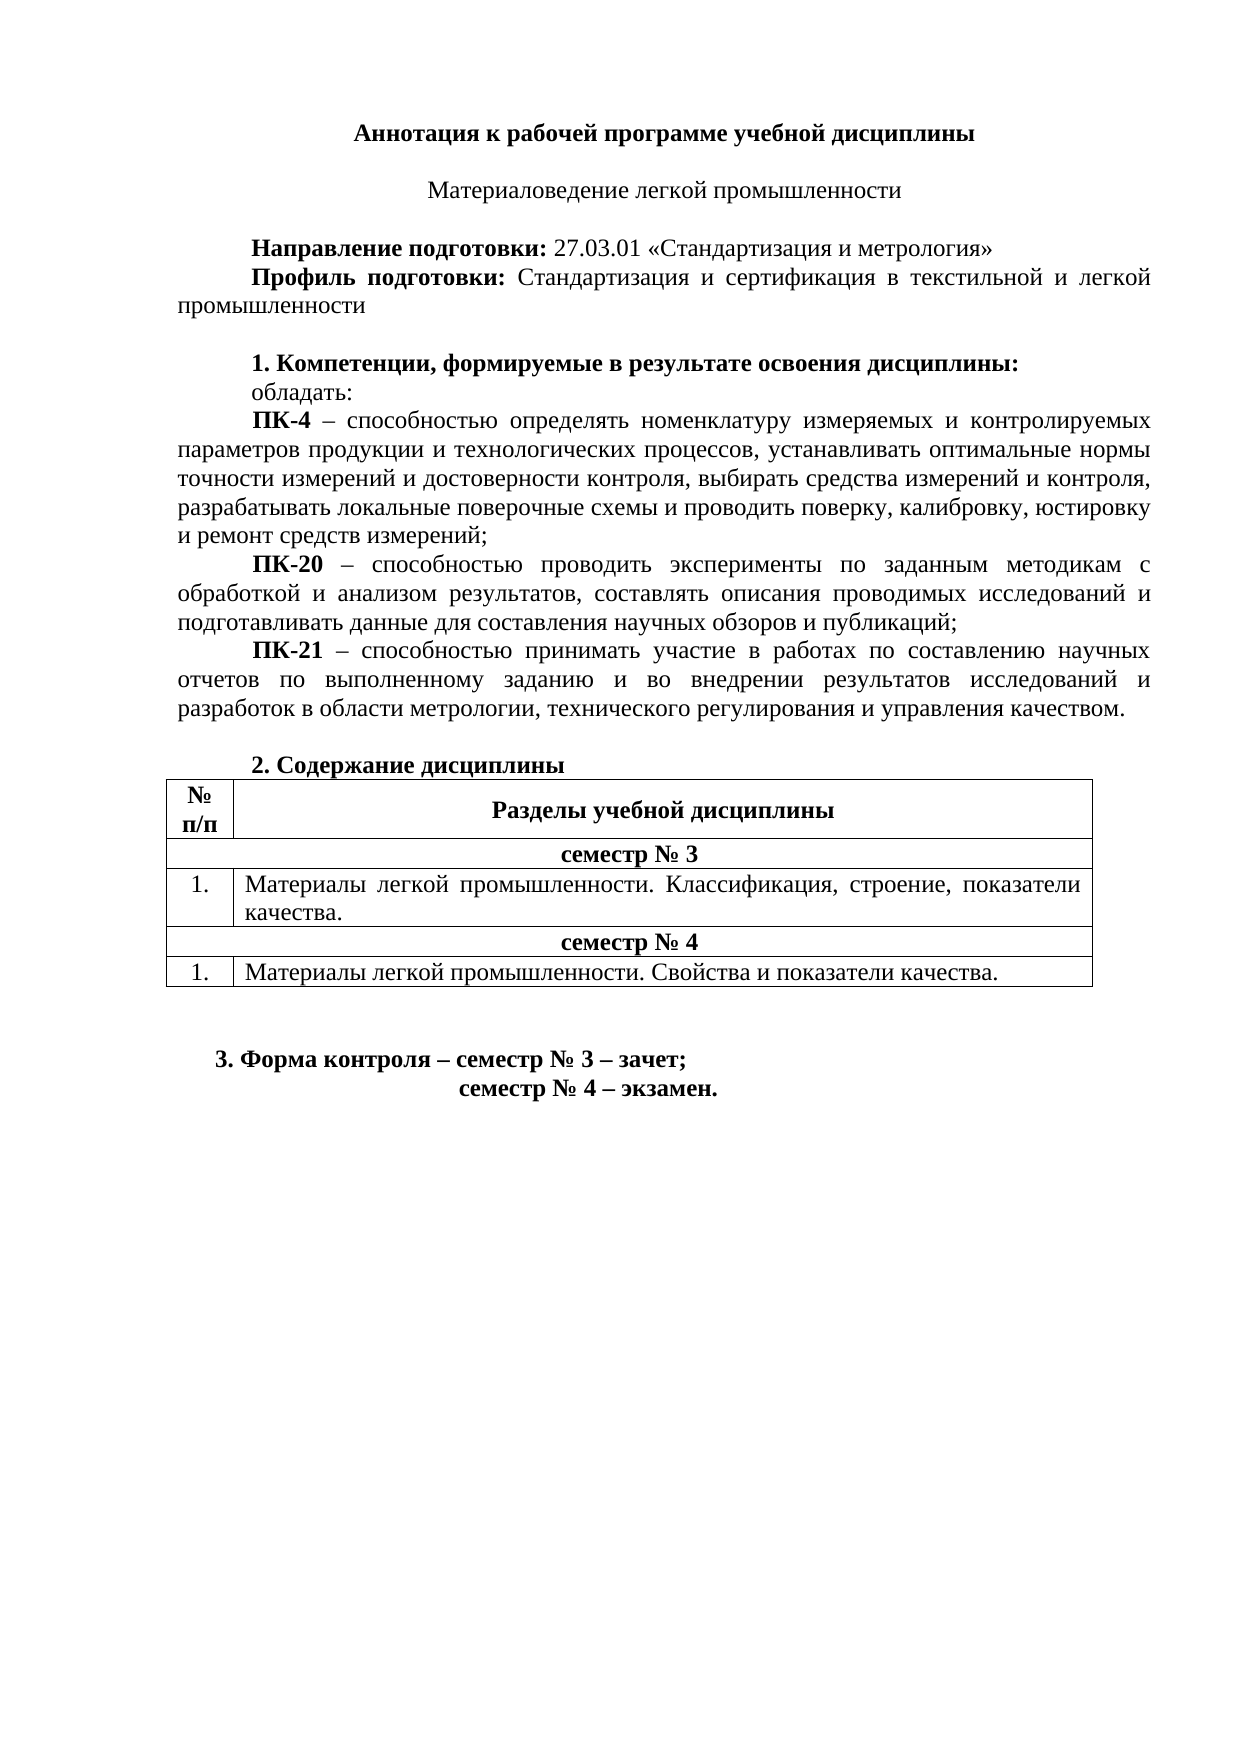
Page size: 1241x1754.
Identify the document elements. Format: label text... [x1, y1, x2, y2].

table_cell семестр № 3 [167, 839, 1092, 868]
text ПК-4 – способностью определять номенклатуру измеряемых и контролируемых параметров продукции и технологических процессов, устанавливать оптимальные нормы точности измерений и достоверности контроля, выбирать средства измерений и контроля, разрабатывать локальные поверочные схемы и проводить поверку, калибровку, юстировку и ремонт средств измерений; [177, 406, 1152, 549]
table_cell семестр № 4 [167, 927, 1092, 956]
text ПК-21 – способностью принимать участие в работах по составлению научных отчетов по выполненному заданию и во внедрении результатов исследований и разработок в области метрологии, технического регулирования и управления качеством. [177, 636, 1152, 722]
text Профиль подготовки: Стандартизация и сертификация в текстильной и легкой промышленности [177, 262, 1152, 319]
text 2. Содержание дисциплины [177, 751, 1152, 779]
table_header Разделы учебной дисциплины [234, 780, 1092, 838]
text Направление подготовки: 27.03.01 «Стандартизация и метрология» [177, 233, 1152, 262]
table_header № п/п [167, 780, 233, 838]
text Аннотация к рабочей программе учебной дисциплины [177, 118, 1152, 147]
text обладать: [177, 377, 1152, 406]
text 3. Форма контроля – семестр № 3 – зачет; [215, 1044, 1152, 1073]
text 1. Компетенции, формируемые в результате освоения дисциплины: [177, 348, 1152, 377]
text ПК-20 – способностью проводить эксперименты по заданным методикам с обработкой и анализом результатов, составлять описания проводимых исследований и подготавливать данные для составления научных обзоров и публикаций; [177, 549, 1152, 636]
table_cell Материалы легкой промышленности. Классификация, строение, показатели качества. [234, 869, 1092, 926]
text семестр № 4 – экзамен. [215, 1073, 1152, 1102]
table_cell 1. [167, 957, 233, 986]
text Материаловедение легкой промышленности [177, 176, 1152, 204]
table_cell 1. [167, 869, 233, 926]
table_cell Материалы легкой промышленности. Свойства и показатели качества. [234, 957, 1092, 986]
